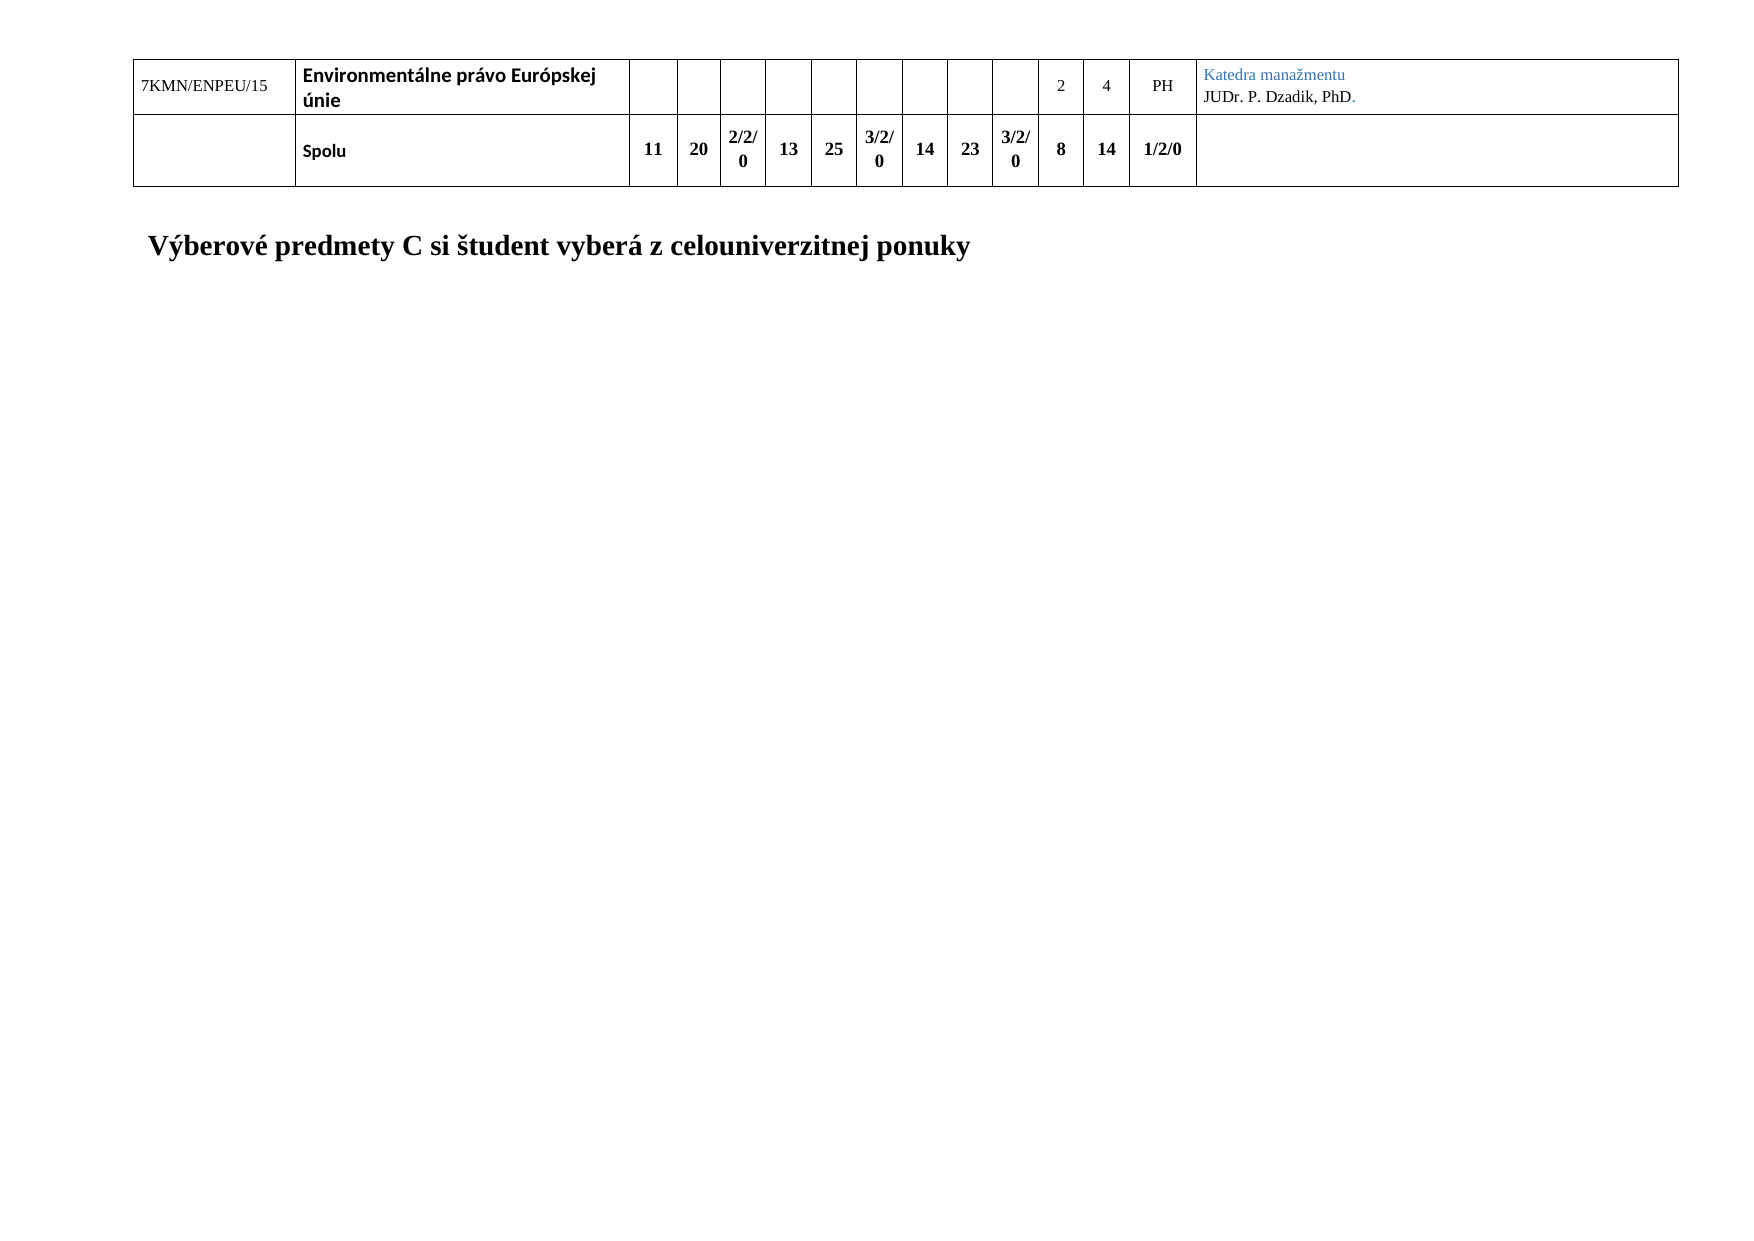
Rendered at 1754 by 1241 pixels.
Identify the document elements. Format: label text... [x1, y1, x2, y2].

table_cell [766, 60, 811, 114]
table_cell 3/2/0 [993, 115, 1038, 186]
table_cell 14 [1084, 115, 1129, 186]
table_cell Katedra manažmentu JUDr. P. Dzadik, PhD. [1197, 60, 1678, 114]
table_cell 8 [1039, 115, 1083, 186]
table_cell [721, 60, 765, 114]
table_cell 13 [766, 115, 811, 186]
table_cell Spolu [296, 115, 629, 186]
table_cell 1/2/0 [1130, 115, 1196, 186]
table_cell 14 [903, 115, 947, 186]
table_cell [630, 60, 677, 114]
table_cell Environmentálne právo Európskej únie [296, 60, 629, 114]
table_cell [993, 60, 1038, 114]
table_cell 7KMN/ENPEU/15 [134, 60, 295, 114]
table_cell PH [1130, 60, 1196, 114]
table_cell 4 [1084, 60, 1129, 114]
table_cell 20 [678, 115, 720, 186]
table_cell 3/2/0 [857, 115, 902, 186]
table_cell [1197, 115, 1678, 186]
table_cell [812, 60, 856, 114]
table_cell [134, 115, 295, 186]
table_cell 11 [630, 115, 677, 186]
table_cell 25 [812, 115, 856, 186]
text Výberové predmety C si študent vyberá z celouniverzitnej ponuky [148, 228, 1606, 262]
table_cell 2/2/0 [721, 115, 765, 186]
table_cell [678, 60, 720, 114]
table_cell [903, 60, 947, 114]
table_cell 2 [1039, 60, 1083, 114]
table_cell 23 [948, 115, 992, 186]
table_cell [948, 60, 992, 114]
table_cell [857, 60, 902, 114]
